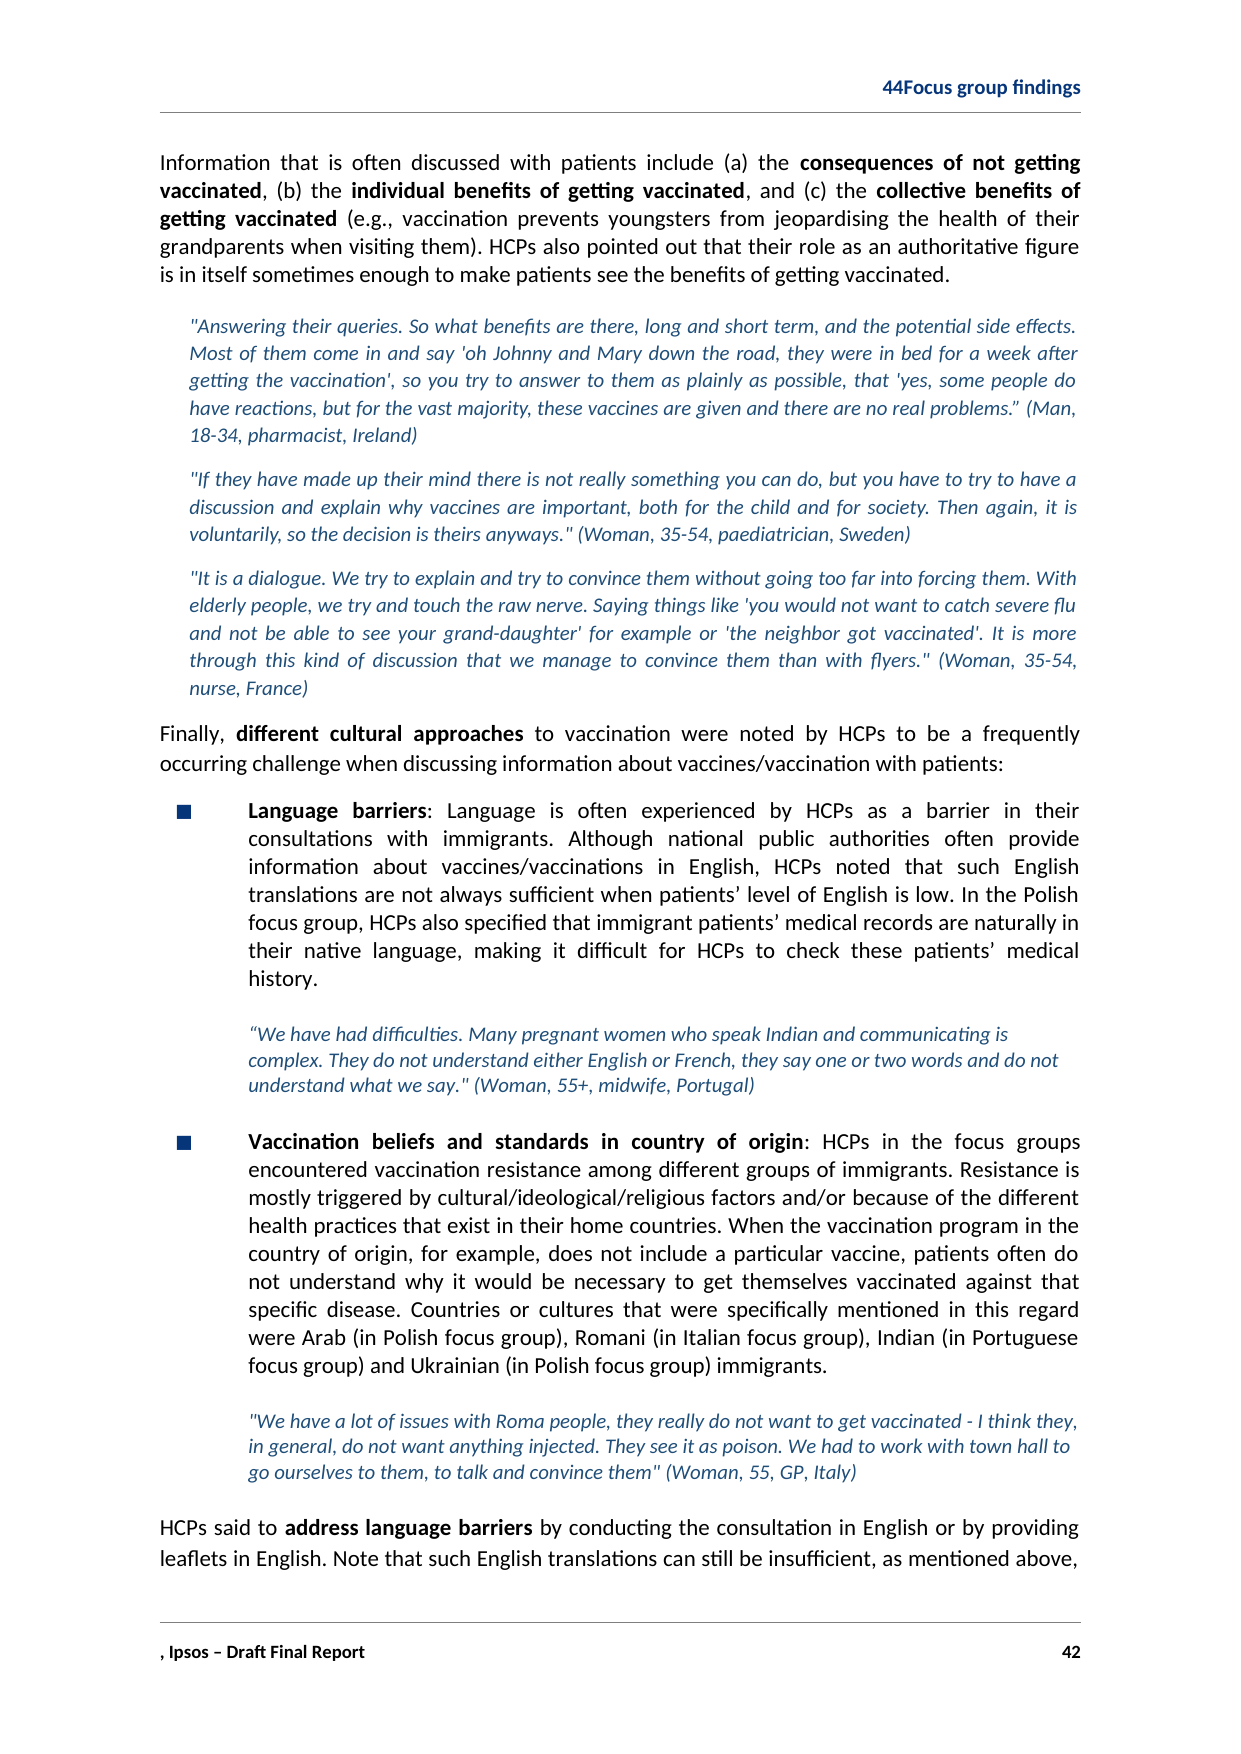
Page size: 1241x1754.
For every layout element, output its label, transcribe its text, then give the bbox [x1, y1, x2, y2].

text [159, 1513, 1081, 1572]
text "If they have made up their mind there is not really something you can do, but you have to try to have a discussion and explain why vaccines are important, both for the child and for society. Then again, it is voluntarily, so the decision is theirs anyways." (Woman, 35-54, paediatrician, Sweden) [189, 466, 1081, 547]
text "We have a lot of issues with Roma people, they really do not want to get vaccinated - I think they, in general, do not want anything injected. They see it as poison. We had to work with town hall to go ourselves to them, to talk and convince them" (Woman, 55, GP, Italy) [248, 1408, 1081, 1484]
text "It is a dialogue. We try to explain and try to convince them without going too far into forcing them. With elderly people, we try and touch the raw nerve. Saying things like 'you would not want to catch severe flu and not be able to see your grand-daughter' for example or 'the neighbor got vaccinated'. It is more through this kind of discussion that we manage to convince them than with flyers." (Woman, 35-54, nurse, France) [189, 565, 1081, 700]
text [159, 148, 1081, 288]
text Finally, different cultural approaches to vaccination were noted by HCPs to be a frequently occurring challenge when discussing information about vaccines/vaccination with patients: [159, 719, 1081, 777]
text "Answering their queries. So what benefits are there, long and short term, and the potential side effects. Most of them come in and say 'oh Johnny and Mary down the road, they were in bed for a week after getting the vaccination', so you try to answer to them as plainly as possible, that 'yes, some people do have reactions, but for the vast majority, these vaccines are given and there are no real problems.” (Man, 18-34, pharmacist, Ireland) [189, 313, 1081, 448]
text Vaccination beliefs and standards in country of origin: HCPs in the focus groups encountered vaccination resistance among different groups of immigrants. Resistance is mostly triggered by cultural/ideological/religious factors and/or because of the different health practices that exist in their home countries. When the vaccination program in the country of origin, for example, does not include a particular vaccine, patients often do not understand why it would be necessary to get themselves vaccinated against that specific disease. Countries or cultures that were specifically mentioned in this regard were Arab (in Polish focus group), Romani (in Italian focus group), Indian (in Portuguese focus group) and Ukrainian (in Polish focus group) immigrants. [177, 1127, 1081, 1379]
text Language barriers: Language is often experienced by HCPs as a barrier in their consultations with immigrants. Although national public authorities often provide information about vaccines/vaccinations in English, HCPs noted that such English translations are not always sufficient when patients’ level of English is low. In the Polish focus group, HCPs also specified that immigrant patients’ medical records are naturally in their native language, making it difficult for HCPs to check these patients’ medical history. [177, 796, 1081, 992]
text “We have had difficulties. Many pregnant women who speak Indian and communicating is complex. They do not understand either English or French, they say one or two words and do not understand what we say." (Woman, 55+, midwife, Portugal) [248, 1021, 1081, 1098]
